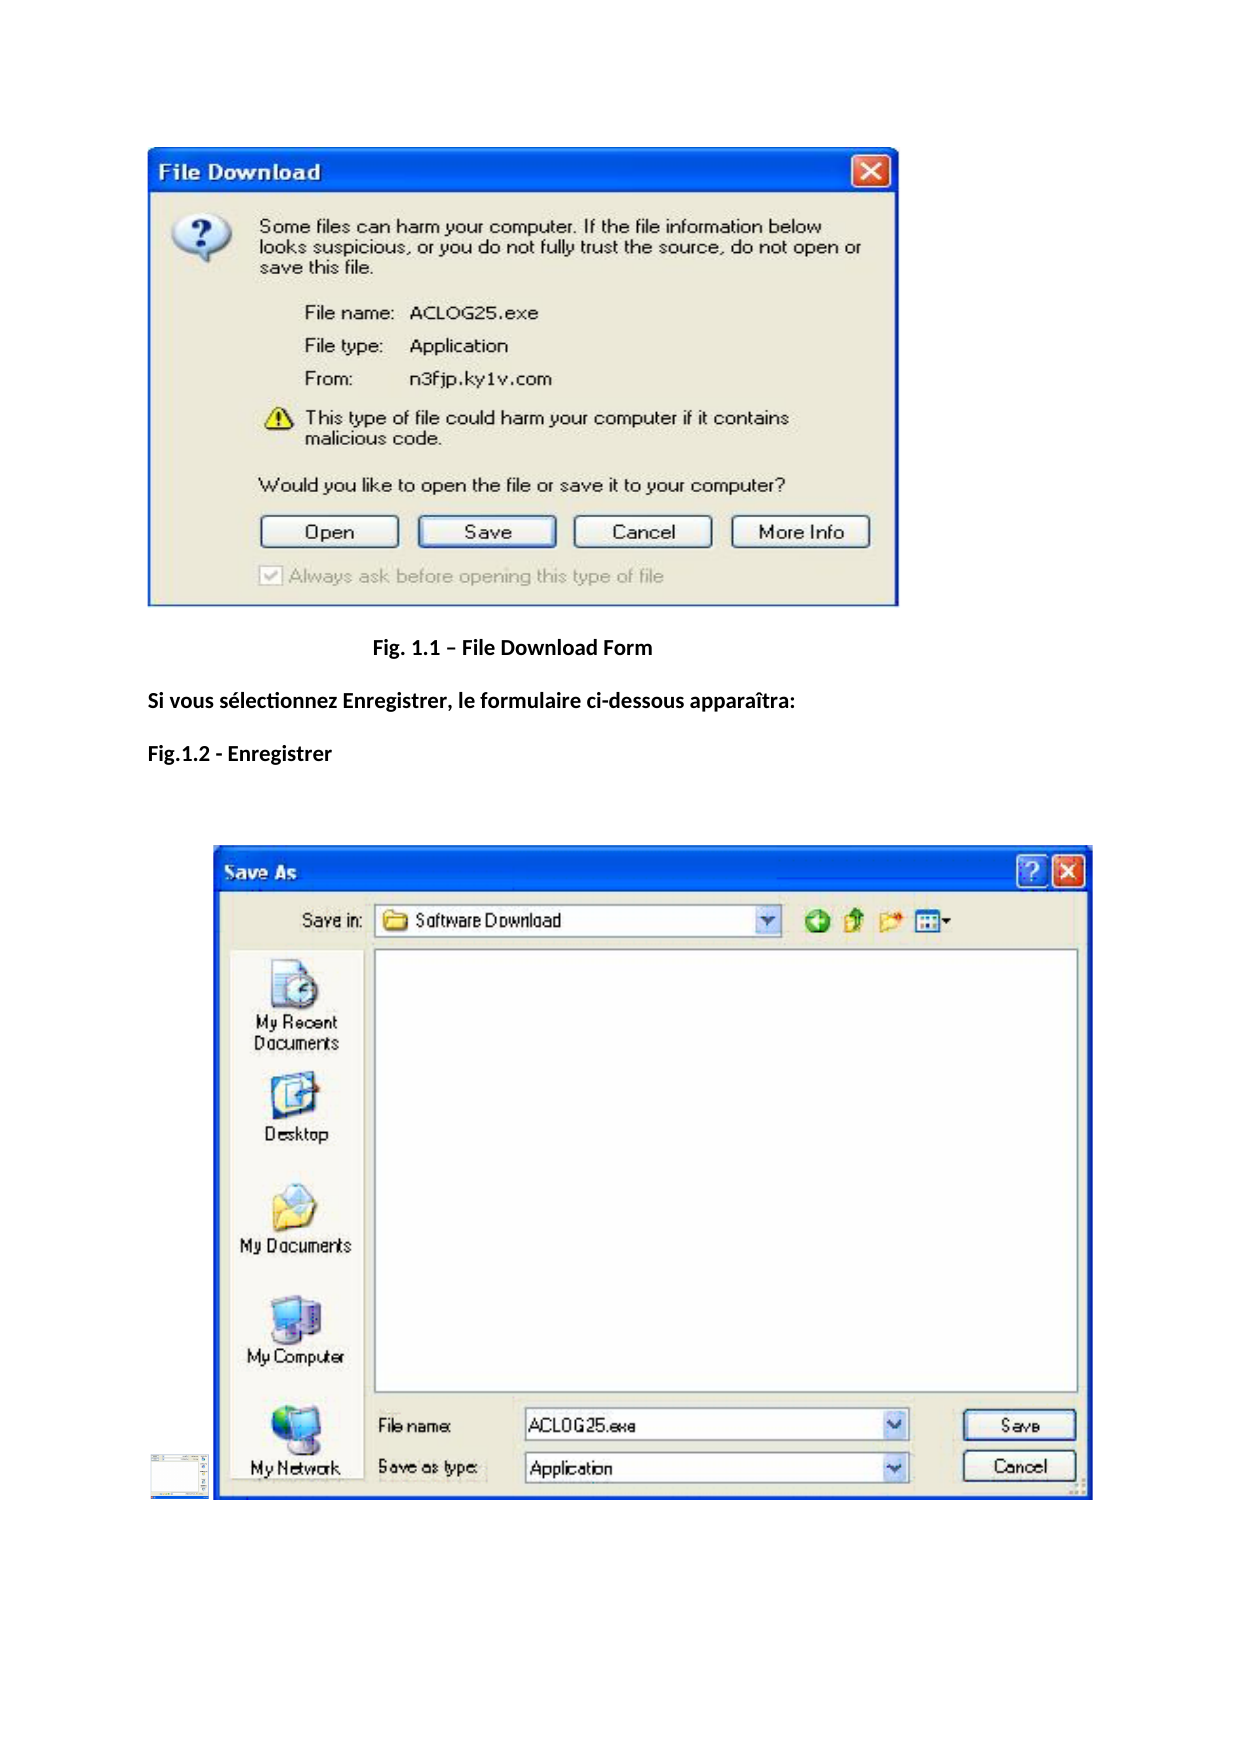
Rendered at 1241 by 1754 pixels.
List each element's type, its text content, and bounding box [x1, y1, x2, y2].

text Si vous sélectionnez Enregistrer, le formulaire ci-dessous apparaîtra: [148, 686, 1093, 714]
picture [147, 147, 901, 608]
text Fig. 1.1 – File Download Form [298, 633, 1093, 661]
text Fig.1.2 - Enregistrer [148, 739, 1093, 767]
